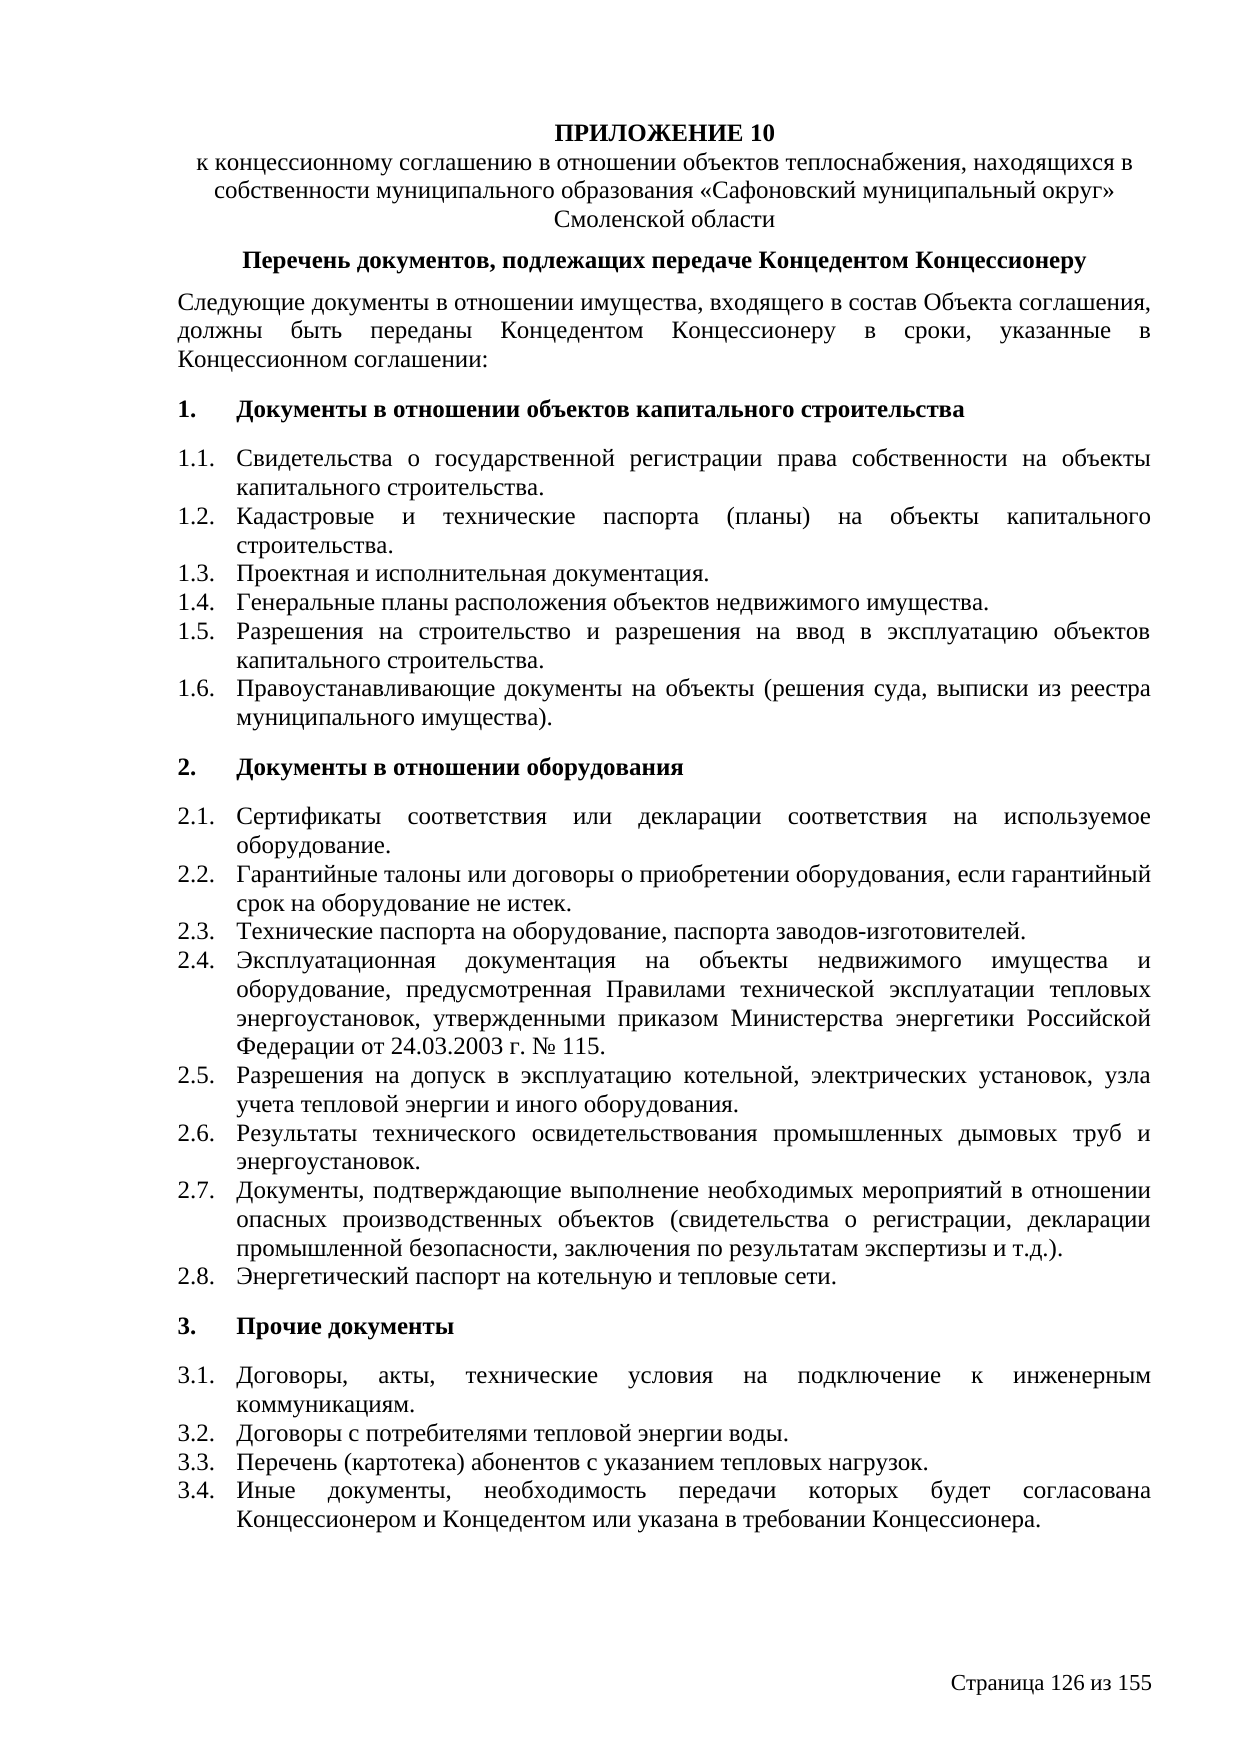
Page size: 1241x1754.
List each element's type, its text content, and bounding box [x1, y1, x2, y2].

list Кадастровые и технические паспорта (планы) на объекты капитального строительства. [177, 501, 1152, 558]
list Иные документы, необходимость передачи которых будет согласована Концессионером и Концедентом или указана в требовании Концессионера. [177, 1476, 1152, 1533]
list Проектная и исполнительная документация. [177, 558, 1152, 587]
list Документы в отношении оборудования [177, 752, 1152, 781]
text Следующие документы в отношении имущества, входящего в состав Объекта соглашения, должны быть переданы Концедентом Концессионеру в сроки, указанные в Концессионном соглашении: [177, 287, 1152, 373]
list Прочие документы [177, 1311, 1152, 1340]
list Правоустанавливающие документы на объекты (решения суда, выписки из реестра муниципального имущества). [177, 673, 1152, 731]
list Разрешения на допуск в эксплуатацию котельной, электрических установок, узла учета тепловой энергии и иного оборудования. [177, 1060, 1152, 1118]
list Договоры с потребителями тепловой энергии воды. [177, 1418, 1152, 1447]
list Документы в отношении объектов капитального строительства [177, 394, 1152, 423]
list Документы, подтверждающие выполнение необходимых мероприятий в отношении опасных производственных объектов (свидетельства о регистрации, декларации промышленной безопасности, заключения по результатам экспертизы и т.д.). [177, 1175, 1152, 1261]
text ПРИЛОЖЕНИЕ 10 к концессионному соглашению в отношении объектов теплоснабжения, находящихся в собственности муниципального образования «Сафоновский муниципальный округ» Смоленской области [177, 118, 1152, 233]
text Перечень документов, подлежащих передаче Концедентом Концессионеру [177, 246, 1152, 274]
list Разрешения на строительство и разрешения на ввод в эксплуатацию объектов капитального строительства. [177, 616, 1152, 673]
list Перечень (картотека) абонентов с указанием тепловых нагрузок. [177, 1447, 1152, 1476]
list Технические паспорта на оборудование, паспорта заводов-изготовителей. [177, 916, 1152, 945]
list Свидетельства о государственной регистрации права собственности на объекты капитального строительства. [177, 443, 1152, 501]
list Договоры, акты, технические условия на подключение к инженерным коммуникациям. [177, 1361, 1152, 1418]
list Энергетический паспорт на котельную и тепловые сети. [177, 1261, 1152, 1290]
list Генеральные планы расположения объектов недвижимого имущества. [177, 587, 1152, 616]
list Эксплуатационная документация на объекты недвижимого имущества и оборудование, предусмотренная Правилами технической эксплуатации тепловых энергоустановок, утвержденными приказом Министерства энергетики Российской Федерации от 24.03.2003 г. № 115. [177, 945, 1152, 1060]
list Результаты технического освидетельствования промышленных дымовых труб и энергоустановок. [177, 1118, 1152, 1175]
list Гарантийные талоны или договоры о приобретении оборудования, если гарантийный срок на оборудование не истек. [177, 859, 1152, 916]
list Сертификаты соответствия или декларации соответствия на используемое оборудование. [177, 801, 1152, 859]
